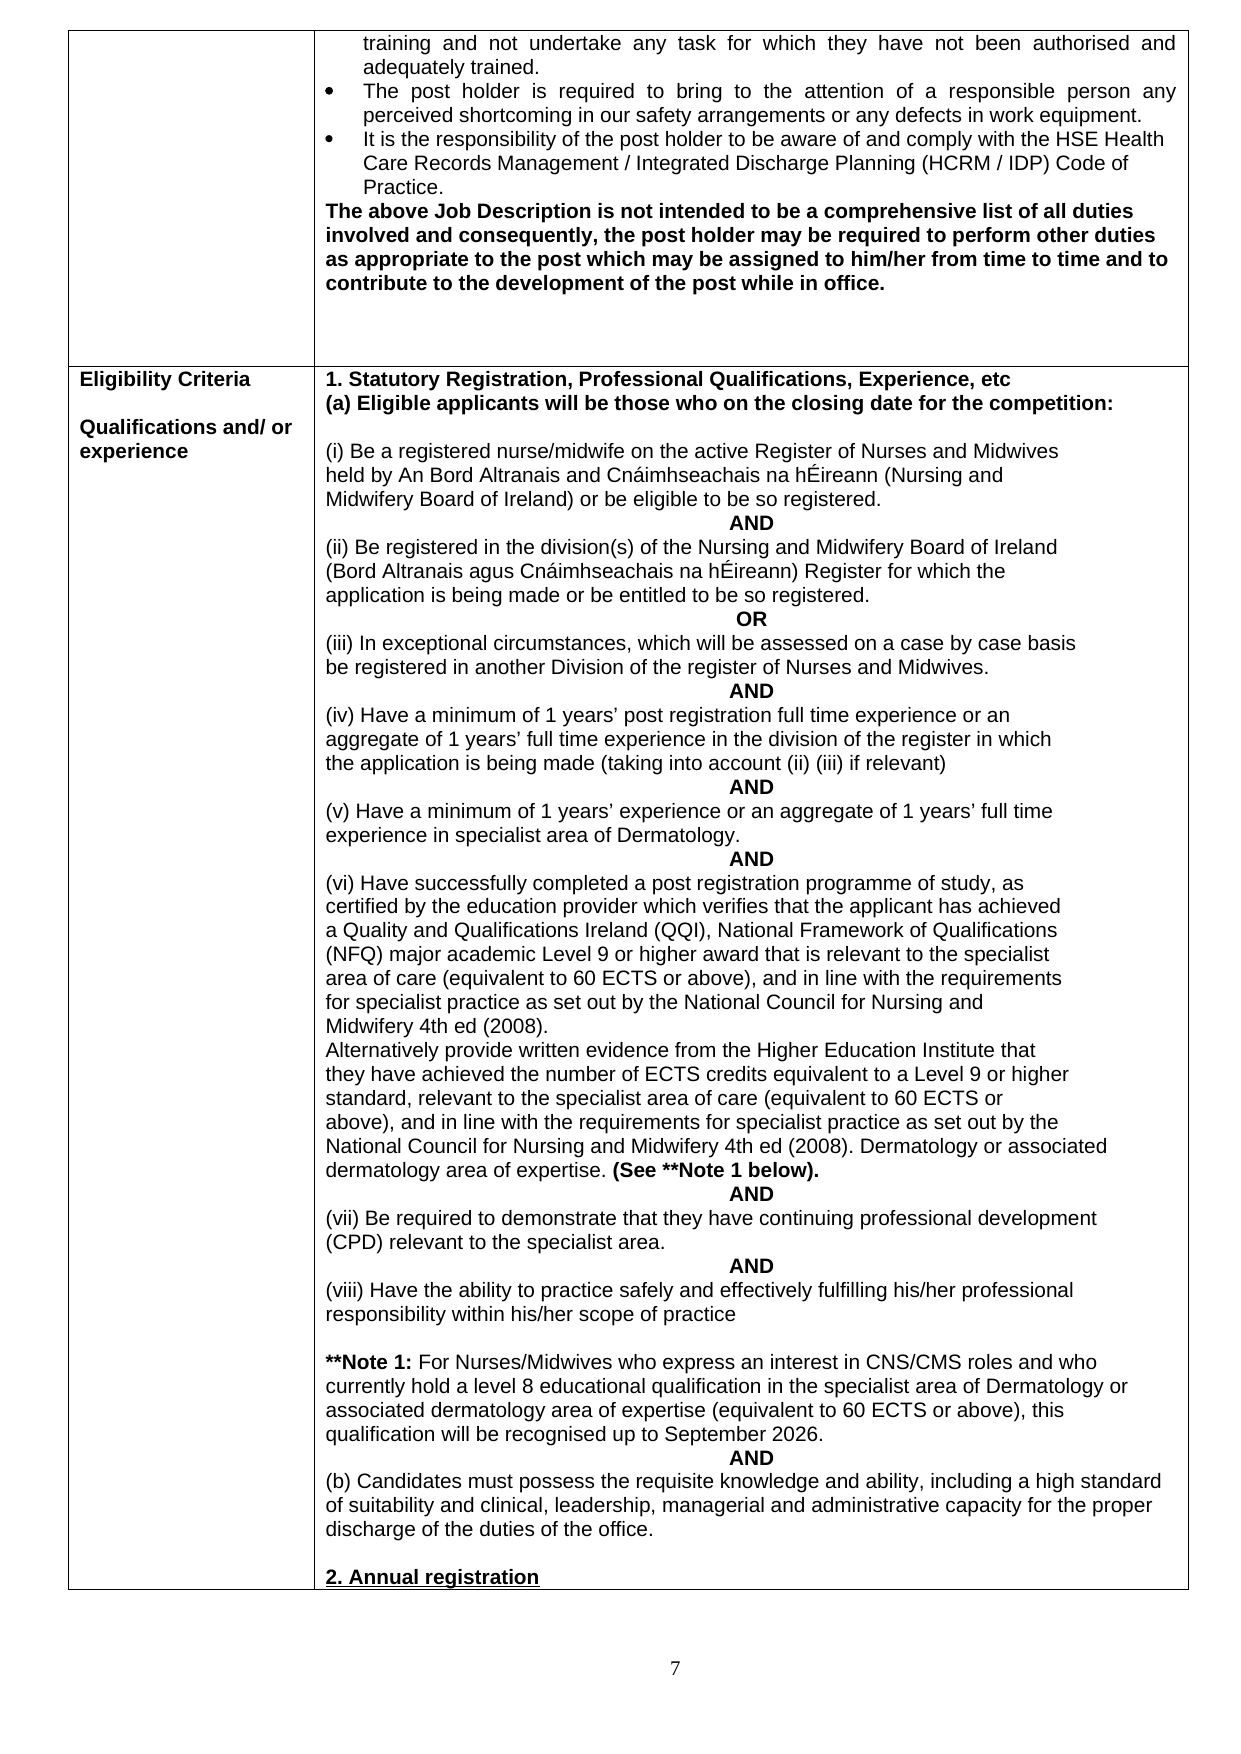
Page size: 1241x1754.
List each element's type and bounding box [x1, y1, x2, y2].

table_cell [69, 367, 314, 1589]
table_cell [315, 31, 1188, 366]
table_cell [315, 367, 1188, 1589]
table_cell [69, 31, 314, 366]
